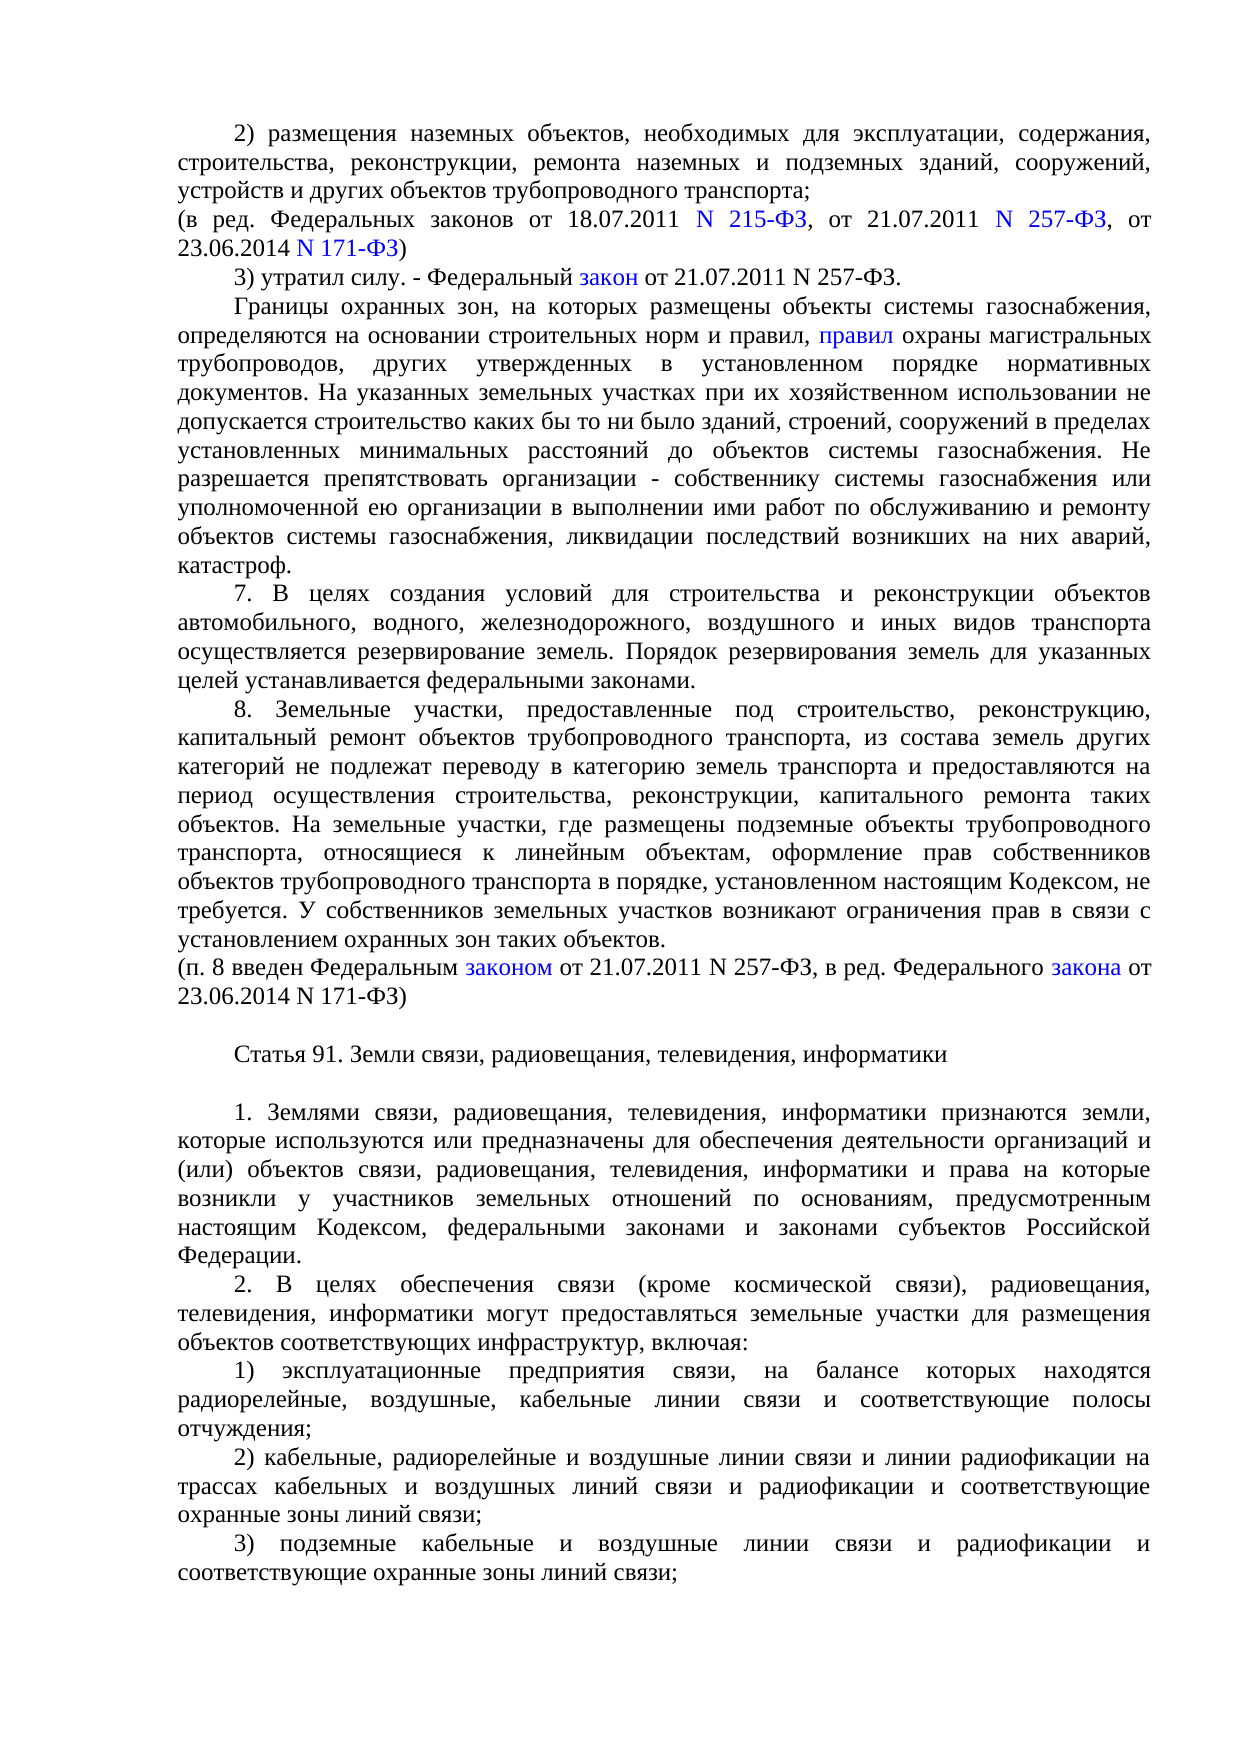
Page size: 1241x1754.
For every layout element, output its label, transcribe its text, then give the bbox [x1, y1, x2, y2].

text Границы охранных зон, на которых размещены объекты системы газоснабжения, определяются на основании строительных норм и правил, правил охраны магистральных трубопроводов, других утвержденных в установленном порядке нормативных документов. На указанных земельных участках при их хозяйственном использовании не допускается строительство каких бы то ни было зданий, строений, сооружений в пределах установленных минимальных расстояний до объектов системы газоснабжения. Не разрешается препятствовать организации - собственнику системы газоснабжения или уполномоченной ею организации в выполнении ими работ по обслуживанию и ремонту объектов системы газоснабжения, ликвидации последствий возникших на них аварий, катастроф. [177, 291, 1152, 578]
text 7. В целях создания условий для строительства и реконструкции объектов автомобильного, водного, железнодорожного, воздушного и иных видов транспорта осуществляется резервирование земель. Порядок резервирования земель для указанных целей устанавливается федеральными законами. [177, 578, 1152, 693]
text 1. Землями связи, радиовещания, телевидения, информатики признаются земли, которые используются или предназначены для обеспечения деятельности организаций и (или) объектов связи, радиовещания, телевидения, информатики и права на которые возникли у участников земельных отношений по основаниям, предусмотренным настоящим Кодексом, федеральными законами и законами субъектов Российской Федерации. [177, 1097, 1152, 1269]
text 3) утратил силу. - Федеральный закон от 21.07.2011 N 257-ФЗ. [177, 262, 1152, 291]
text 2. В целях обеспечения связи (кроме космической связи), радиовещания, телевидения, информатики могут предоставляться земельные участки для размещения объектов соответствующих инфраструктур, включая: [177, 1269, 1152, 1356]
text 8. Земельные участки, предоставленные под строительство, реконструкцию, капитальный ремонт объектов трубопроводного транспорта, из состава земель других категорий не подлежат переводу в категорию земель транспорта и предоставляются на период осуществления строительства, реконструкции, капитального ремонта таких объектов. На земельные участки, где размещены подземные объекты трубопроводного транспорта, относящиеся к линейным объектам, оформление прав собственников объектов трубопроводного транспорта в порядке, установленном настоящим Кодексом, не требуется. У собственников земельных участков возникают ограничения прав в связи с установлением охранных зон таких объектов. [177, 694, 1152, 952]
text 3) подземные кабельные и воздушные линии связи и радиофикации и соответствующие охранные зоны линий связи; [177, 1528, 1152, 1586]
text (п. 8 введен Федеральным законом от 21.07.2011 N 257-ФЗ, в ред. Федерального закона от 23.06.2014 N 171-ФЗ) [177, 952, 1152, 1010]
text 2) кабельные, радиорелейные и воздушные линии связи и линии радиофикации на трассах кабельных и воздушных линий связи и радиофикации и соответствующие охранные зоны линий связи; [177, 1442, 1152, 1528]
text Статья 91. Земли связи, радиовещания, телевидения, информатики [177, 1039, 1152, 1068]
text 2) размещения наземных объектов, необходимых для эксплуатации, содержания, строительства, реконструкции, ремонта наземных и подземных зданий, сооружений, устройств и других объектов трубопроводного транспорта; [177, 118, 1152, 204]
text (в ред. Федеральных законов от 18.07.2011 N 215-ФЗ, от 21.07.2011 N 257-ФЗ, от 23.06.2014 N 171-ФЗ) [177, 204, 1152, 262]
text 1) эксплуатационные предприятия связи, на балансе которых находятся радиорелейные, воздушные, кабельные линии связи и соответствующие полосы отчуждения; [177, 1356, 1152, 1442]
